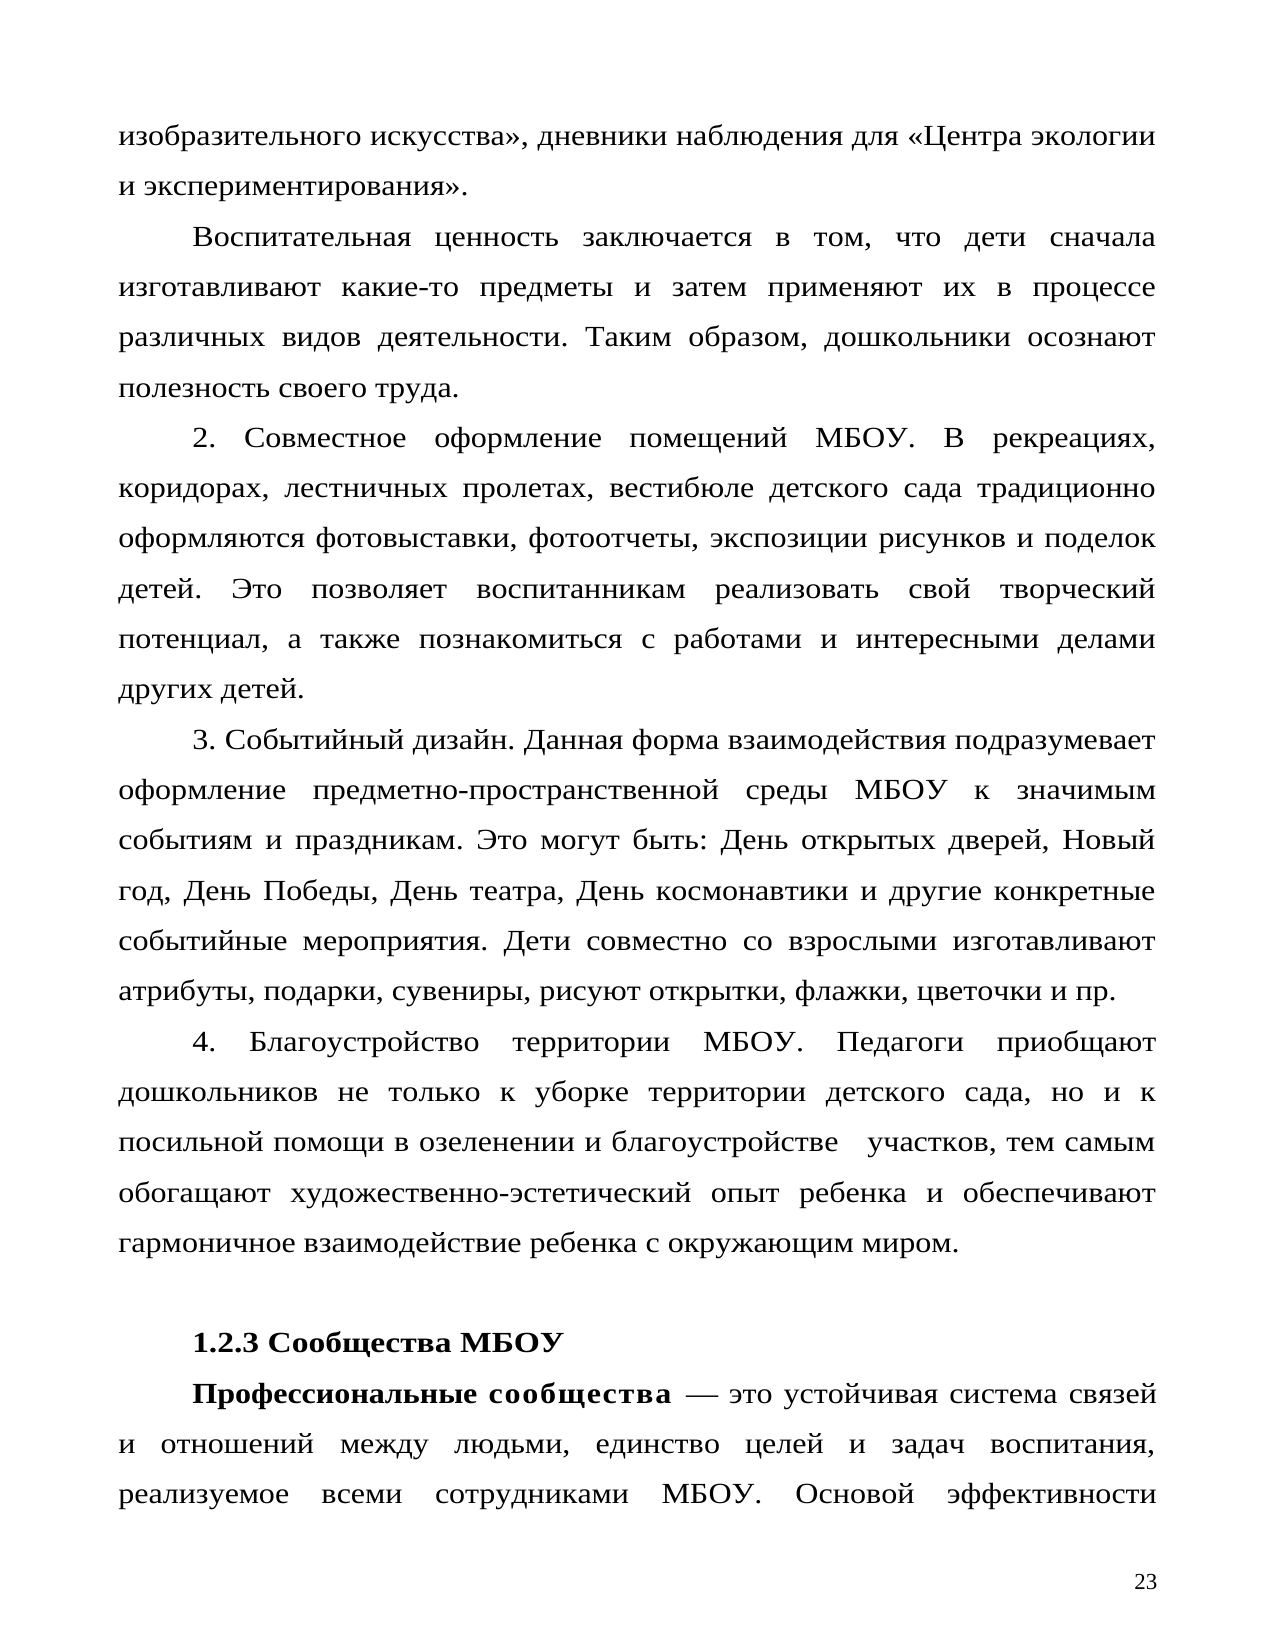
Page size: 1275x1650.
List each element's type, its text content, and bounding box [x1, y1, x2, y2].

text 2. Совместное оформление помещений МБОУ. В рекреациях, коридорах, лестничных пролетах, вестибюле детского сада традиционно оформляются фотовыставки, фотоотчеты, экспозиции рисунков и поделок детей. Это позволяет воспитанникам реализовать свой творческий потенциал, а также познакомиться с работами и интересными делами других детей. [118, 420, 1157, 705]
text Воспитательная ценность заключается в том, что дети сначала изготавливают какие-то предметы и затем применяют их в процессе различных видов деятельности. Таким образом, дошкольники осознают полезность своего труда. [118, 219, 1157, 403]
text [118, 1376, 1157, 1510]
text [118, 118, 1157, 202]
text 3. Событийный дизайн. Данная форма взаимодействия подразумевает оформление предметно-пространственной среды МБОУ к значимым событиям и праздникам. Это могут быть: День открытых дверей, Новый год, День Победы, День театра, День космонавтики и другие конкретные событийные мероприятия. Дети совместно со взрослыми изготавливают атрибуты, подарки, сувениры, рисуют открытки, флажки, цветочки и пр. [118, 722, 1157, 1007]
text 4. Благоустройство территории МБОУ. Педагоги приобщают дошкольников не только к уборке территории детского сада, но и к посильной помощи в озеленении и благоустройстве участков, тем самым обогащают художественно-эстетический опыт ребенка и обеспечивают гармоничное взаимодействие ребенка с окружающим миром. [118, 1024, 1157, 1258]
text 1.2.3 Сообщества МБОУ [118, 1326, 1157, 1359]
